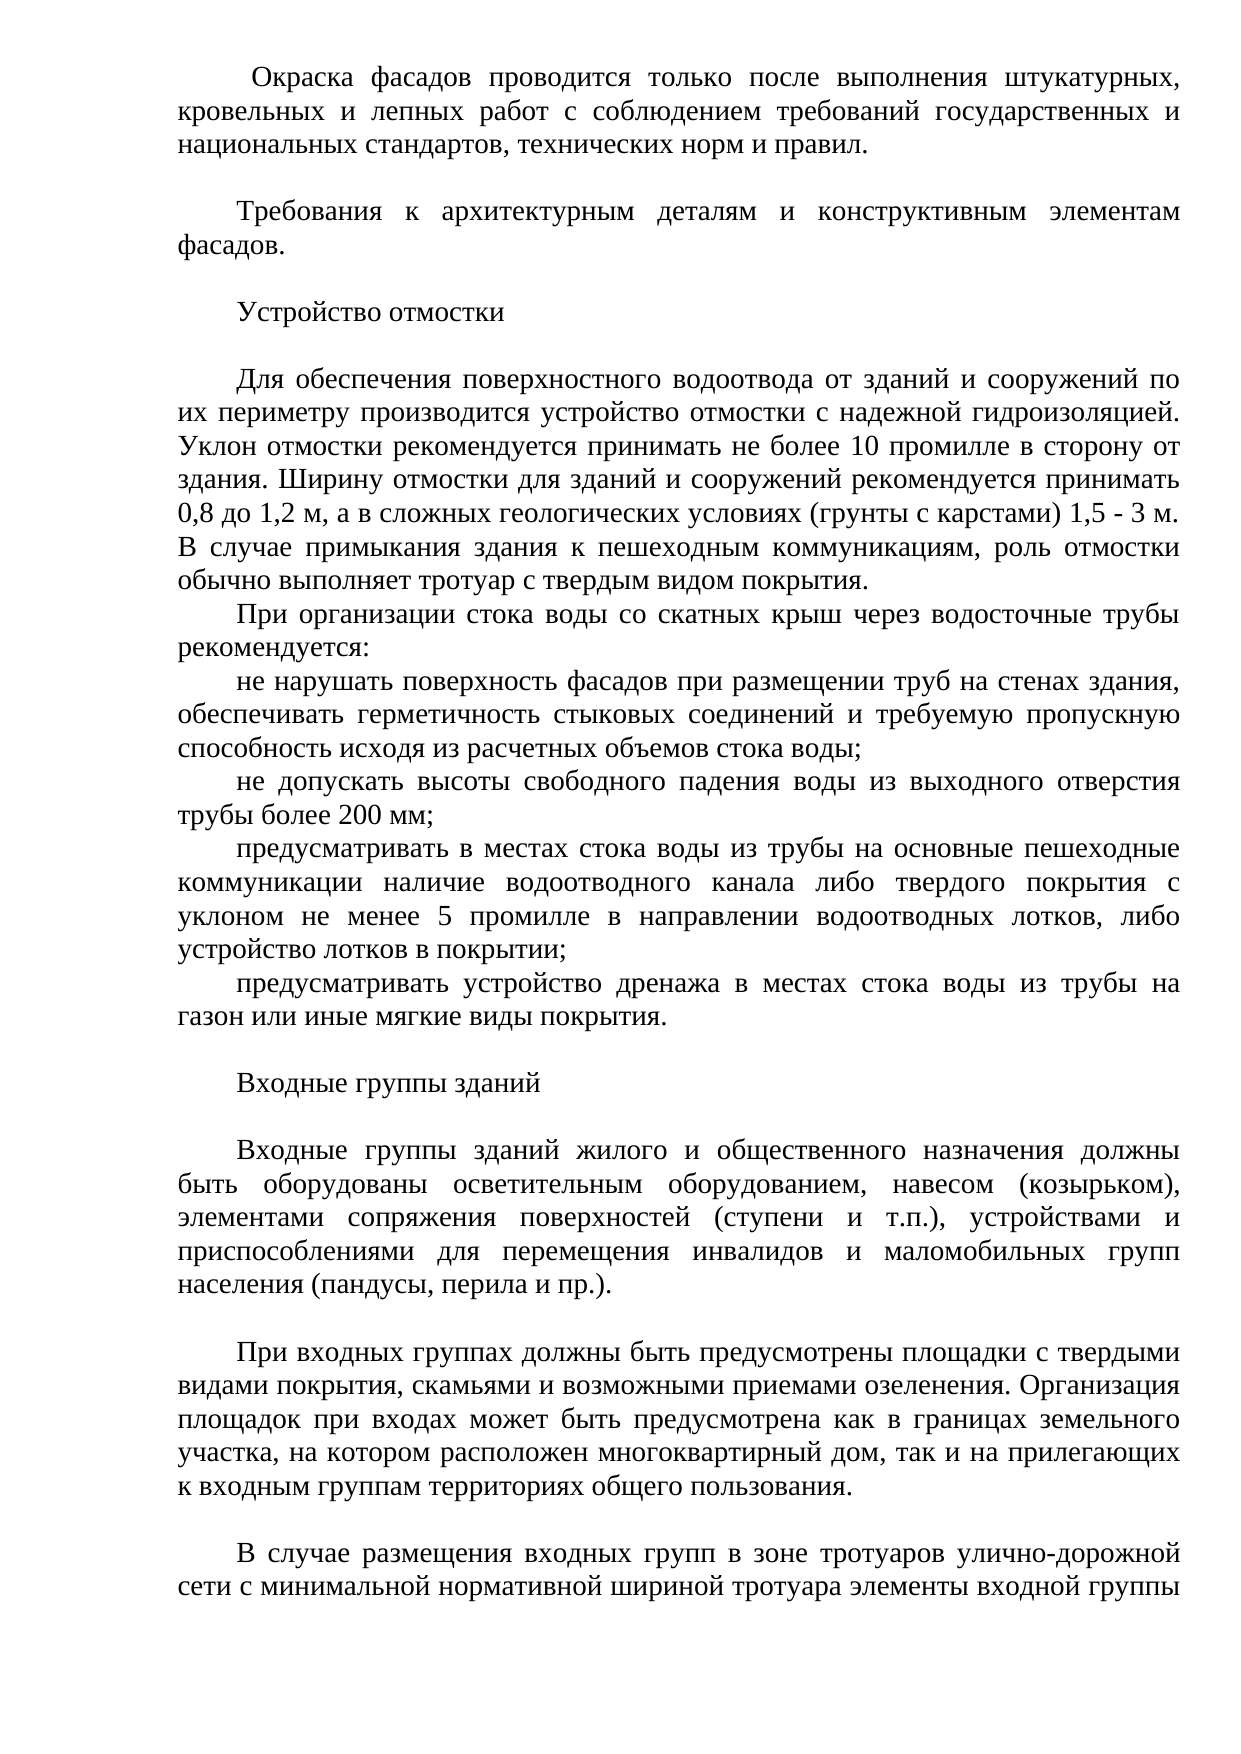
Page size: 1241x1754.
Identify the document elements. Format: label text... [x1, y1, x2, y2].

text Входные группы зданий [177, 1065, 1181, 1099]
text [177, 1535, 1181, 1602]
text предусматривать в местах стока воды из трубы на основные пешеходные коммуникации наличие водоотводного канала либо твердого покрытия с уклоном не менее 5 промилле в направлении водоотводных лотков, либо устройство лотков в покрытии; [177, 831, 1181, 965]
text предусматривать устройство дренажа в местах стока воды из трубы на газон или иные мягкие виды покрытия. [177, 965, 1181, 1032]
text Для обеспечения поверхностного водоотвода от зданий и сооружений по их периметру производится устройство отмостки с надежной гидроизоляцией. Уклон отмостки рекомендуется принимать не более 10 промилле в сторону от здания. Ширину отмостки для зданий и сооружений рекомендуется принимать 0,8 до 1,2 м, а в сложных геологических условиях (грунты с карстами) 1,5 - 3 м. В случае примыкания здания к пешеходным коммуникациям, роль отмостки обычно выполняет тротуар с твердым видом покрытия. [177, 361, 1181, 596]
text При организации стока воды со скатных крыш через водосточные трубы рекомендуется: [177, 596, 1181, 663]
text При входных группах должны быть предусмотрены площадки с твердыми видами покрытия, скамьями и возможными приемами озеленения. Организация площадок при входах может быть предусмотрена как в границах земельного участка, на котором расположен многоквартирный дом, так и на прилегающих к входным группам территориях общего пользования. [177, 1334, 1181, 1501]
text не нарушать поверхность фасадов при размещении труб на стенах здания, обеспечивать герметичность стыковых соединений и требуемую пропускную способность исходя из расчетных объемов стока воды; [177, 663, 1181, 763]
text Входные группы зданий жилого и общественного назначения должны быть оборудованы осветительным оборудованием, навесом (козырьком), элементами сопряжения поверхностей (ступени и т.п.), устройствами и приспособлениями для перемещения инвалидов и маломобильных групп населения (пандусы, перила и пр.). [177, 1132, 1181, 1300]
text не допускать высоты свободного падения воды из выходного отверстия трубы более 200 мм; [177, 763, 1181, 831]
text Устройство отмостки [177, 294, 1181, 327]
text Требования к архитектурным деталям и конструктивным элементам фасадов. [177, 193, 1181, 260]
text Окраска фасадов проводится только после выполнения штукатурных, кровельных и лепных работ с соблюдением требований государственных и национальных стандартов, технических норм и правил. [177, 59, 1181, 160]
